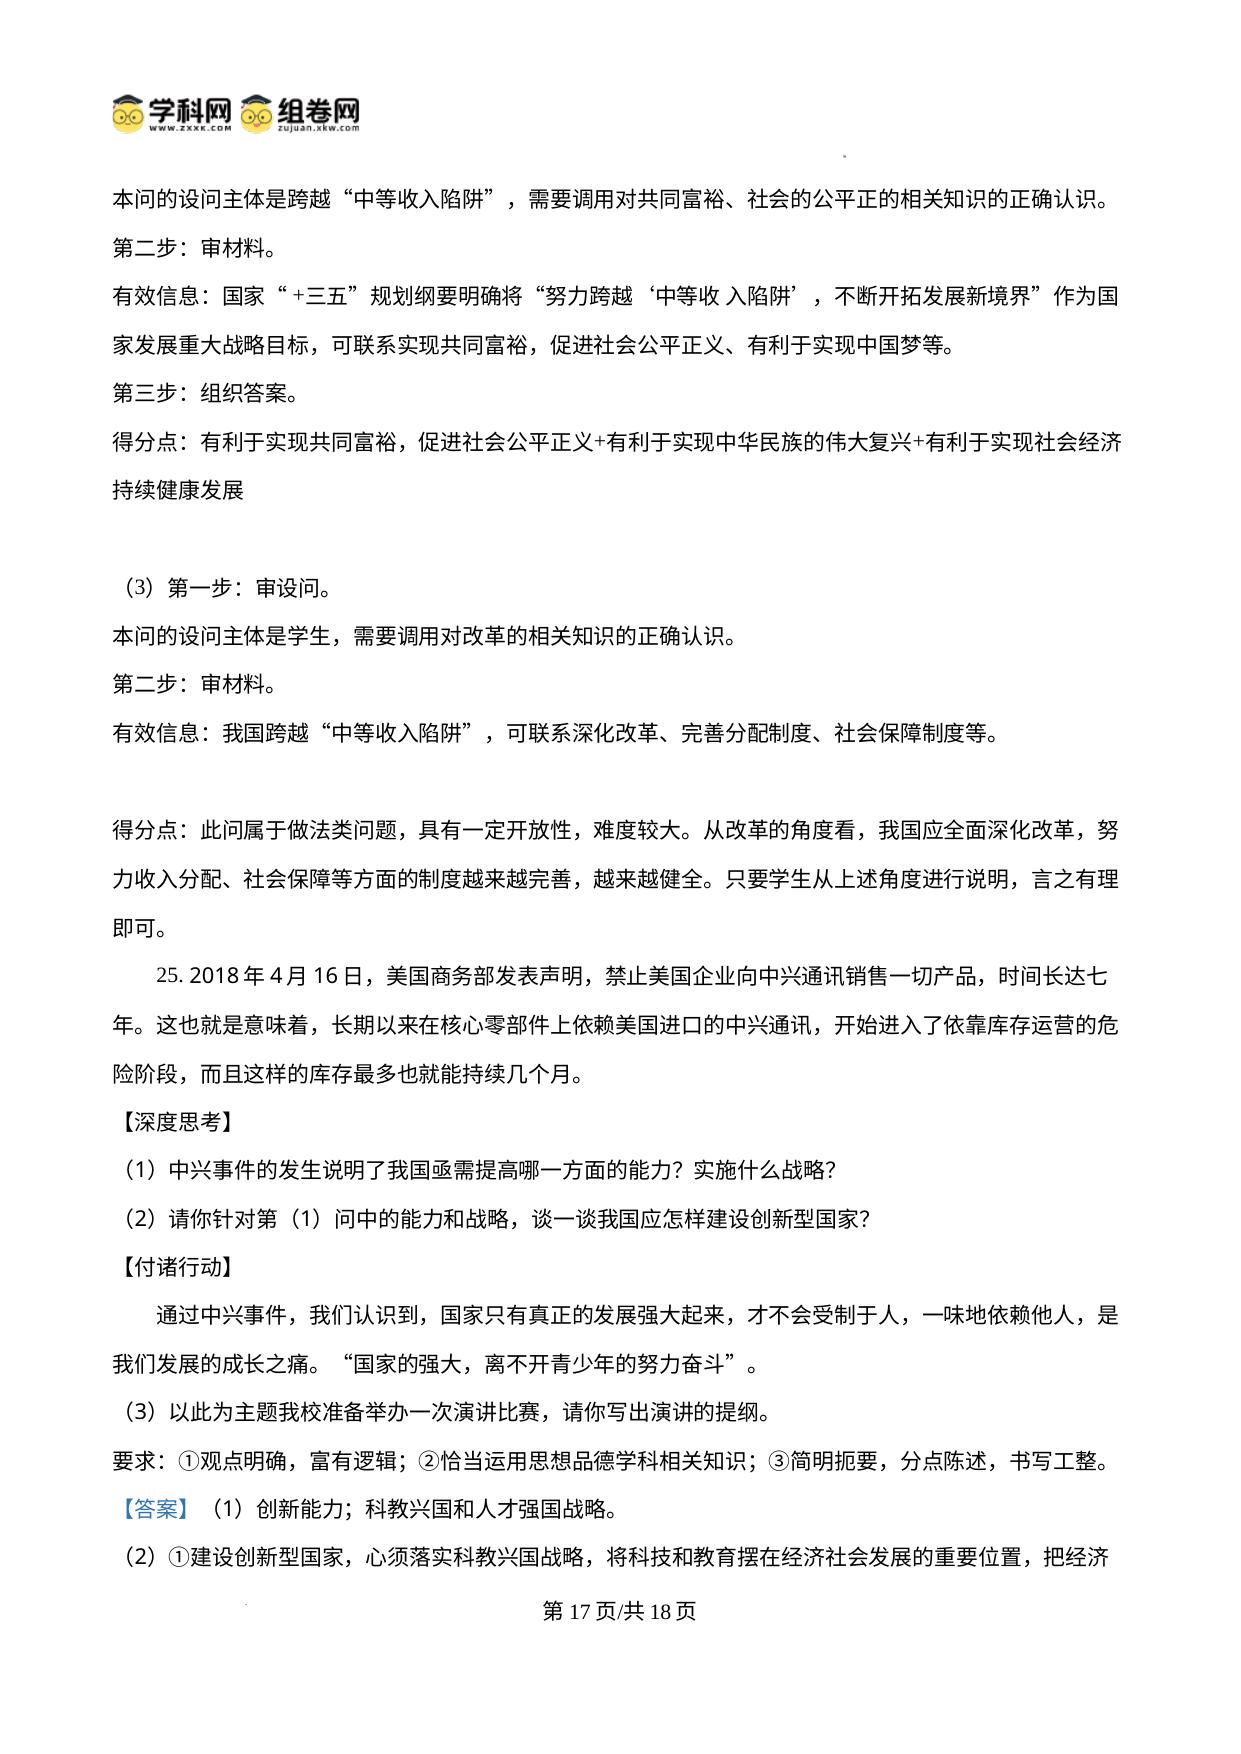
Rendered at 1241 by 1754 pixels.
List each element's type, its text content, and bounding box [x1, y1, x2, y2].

text 要求：①观点明确，富有逻辑；②恰当运用思想品德学科相关知识；③简明扼要，分点陈述，书写工整。 [112, 1443, 1128, 1476]
text 第二步：审材料。 [112, 230, 1128, 263]
text 有效信息：国家“ +三五”规划纲要明确将“努力跨越‘中等收 入陷阱’，不断开拓发展新境界”作为国家发展重大战略目标，可联系实现共同富裕，促进社会公平正义、有利于实现中国梦等。 [112, 279, 1128, 360]
text 得分点：有利于实现共同富裕，促进社会公平正义+有利于实现中华民族的伟大复兴+有利于实现社会经济持续健康发展 [112, 424, 1128, 554]
text 25. 2018年4月16日，美国商务部发表声明，禁止美国企业向中兴通讯销售一切产品，时间长达七年。这也就是意味着，长期以来在核心零部件上依赖美国进口的中兴通讯，开始进入了依靠库存运营的危险阶段，而且这样的库存最多也就能持续几个月。 [112, 959, 1128, 1089]
text 第三步：组织答案。 [112, 376, 1128, 408]
text 第二步：审材料。 [112, 667, 1128, 699]
text 通过中兴事件，我们认识到，国家只有真正的发展强大起来，才不会受制于人，一味地依赖他人，是我们发展的成长之痛。“国家的强大，离不开青少年的努力奋斗”。 [112, 1298, 1128, 1379]
text （1）中兴事件的发生说明了我国亟需提高哪一方面的能力？实施什么战略？ [112, 1153, 1128, 1185]
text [112, 1540, 1128, 1572]
text （3）第一步：审设问。 [112, 570, 1128, 603]
text （3）以此为主题我校准备举办一次演讲比赛，请你写出演讲的提纲。 [112, 1395, 1128, 1427]
text 【答案】（1）创新能力；科教兴国和人才强国战略。 [112, 1492, 1128, 1524]
text 本问的设问主体是跨越“中等收入陷阱”，需要调用对共同富裕、社会的公平正的相关知识的正确认识。 [112, 182, 1128, 214]
text 得分点：此问属于做法类问题，具有一定开放性，难度较大。从改革的角度看，我国应全面深化改革，努力收入分配、社会保障等方面的制度越来越完善，越来越健全。只要学生从上述角度进行说明，言之有理即可。 [112, 813, 1128, 943]
picture [240, 90, 360, 138]
text 有效信息：我国跨越“中等收入陷阱”，可联系深化改革、完善分配制度、社会保障制度等。 [112, 715, 1128, 797]
text 【深度思考】 [112, 1104, 1128, 1137]
text （2）请你针对第（1）问中的能力和战略，谈一谈我国应怎样建设创新型国家？ [112, 1201, 1128, 1234]
text 【付诸行动】 [112, 1249, 1128, 1282]
picture [112, 90, 231, 138]
text 本问的设问主体是学生，需要调用对改革的相关知识的正确认识。 [112, 619, 1128, 651]
